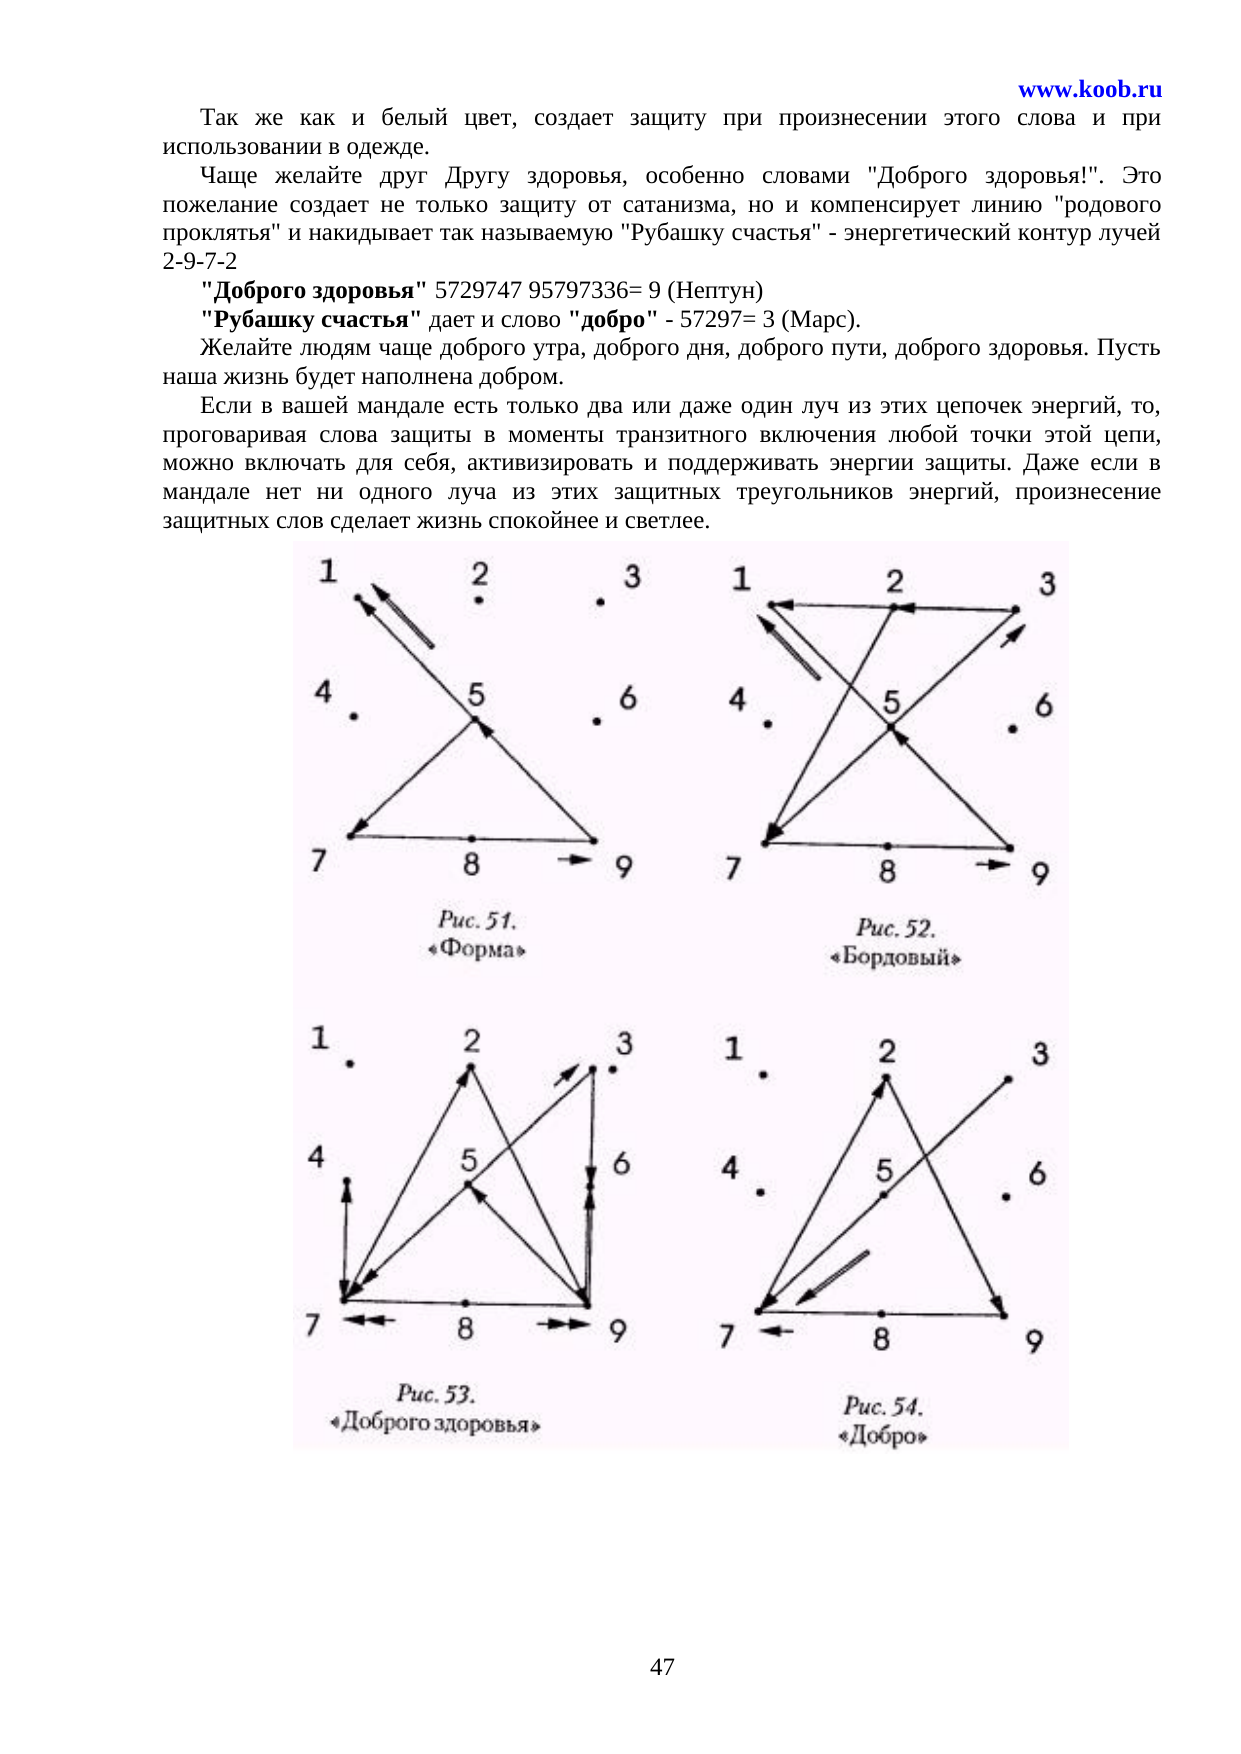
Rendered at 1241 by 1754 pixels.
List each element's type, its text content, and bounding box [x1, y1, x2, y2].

picture [293, 541, 1069, 1454]
text Желайте людям чаще доброго утра, доброго дня, доброго пути, доброго здоровья. Пусть наша жизнь будет наполнена добром. [162, 332, 1162, 390]
text "Рубашку счастья" дает и слово "добро" - 57297= 3 (Марс). [162, 304, 1162, 332]
text "Доброго здоровья" 5729747 95797336= 9 (Нептун) [162, 275, 1162, 304]
text Чаще желайте друг Другу здоровья, особенно словами "Доброго здоровья!". Это пожелание создает не только защиту от сатанизма, но и компенсирует линию "родового проклятья" и накидывает так называемую "Рубашку счастья" - энергетический контур лучей 2-9-7-2 [162, 160, 1162, 275]
text Если в вашей мандале есть только два или даже один луч из этих цепочек энергий, то, проговаривая слова защиты в моменты транзитного включения любой точки этой цепи, можно включать для себя, активизировать и поддерживать энергии защиты. Даже если в мандале нет ни одного луча из этих защитных треугольников энергий, произнесение защитных слов сделает жизнь спокойнее и светлее. [162, 390, 1162, 534]
text Так же как и белый цвет, создает защиту при произнесении этого слова и при использовании в одежде. [162, 102, 1162, 160]
